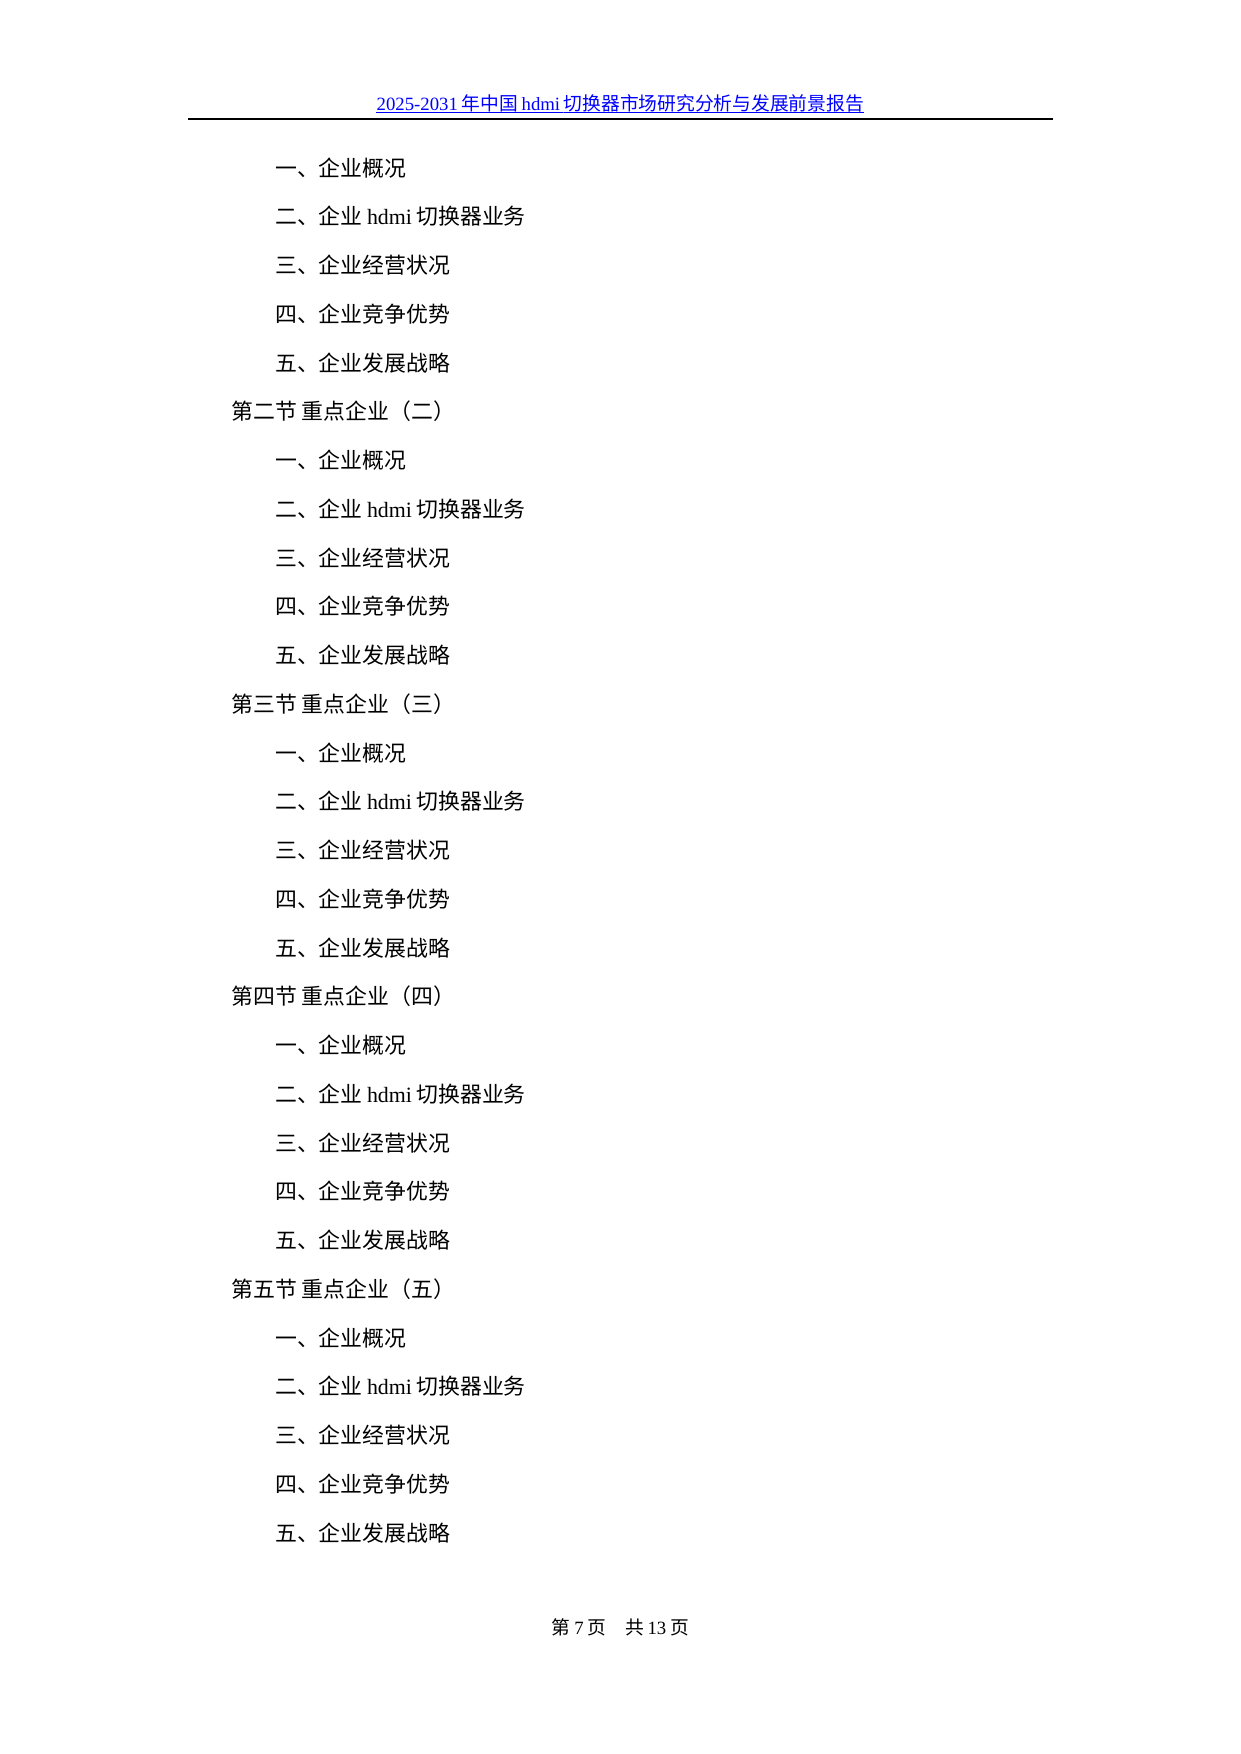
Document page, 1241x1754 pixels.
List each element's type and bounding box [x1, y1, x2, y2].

text [187, 150, 1053, 1548]
